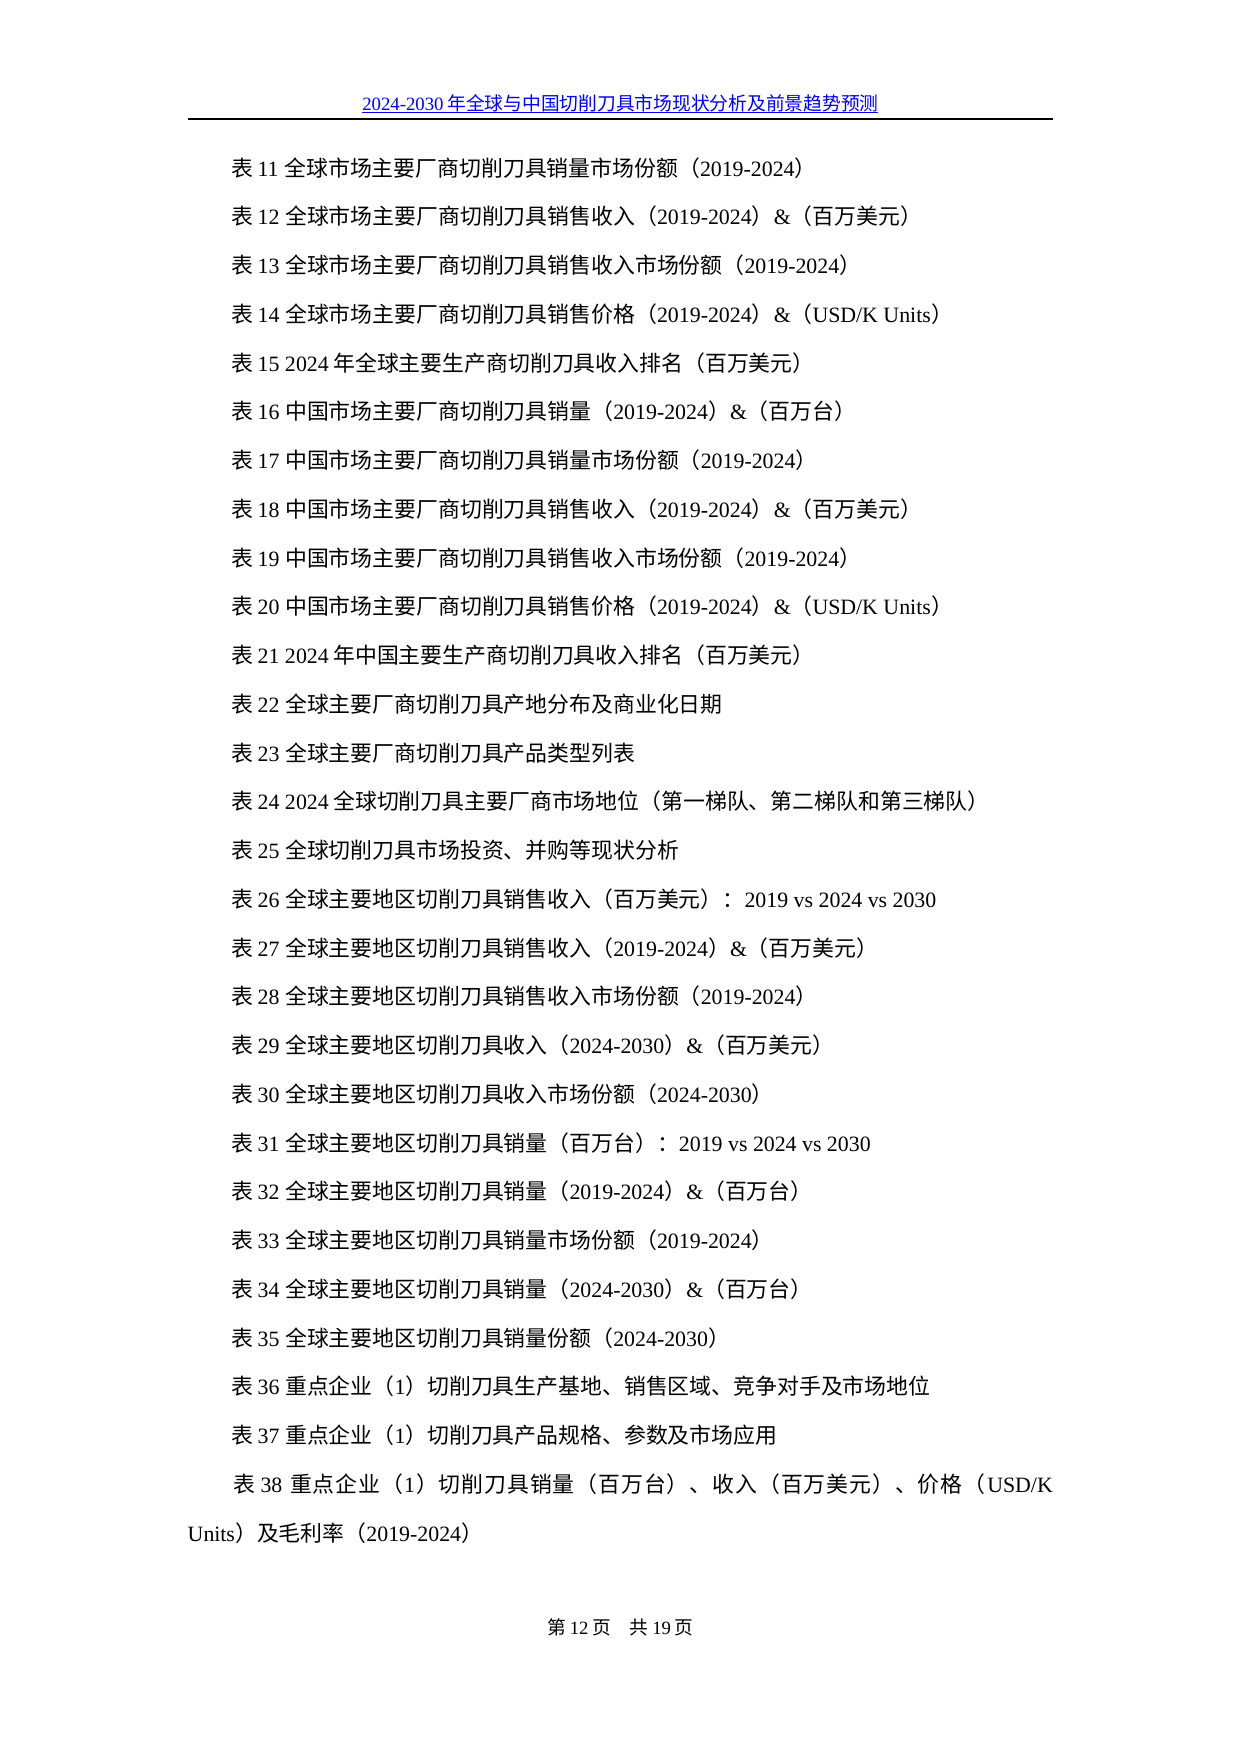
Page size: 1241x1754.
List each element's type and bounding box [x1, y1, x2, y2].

text [187, 150, 1053, 1548]
